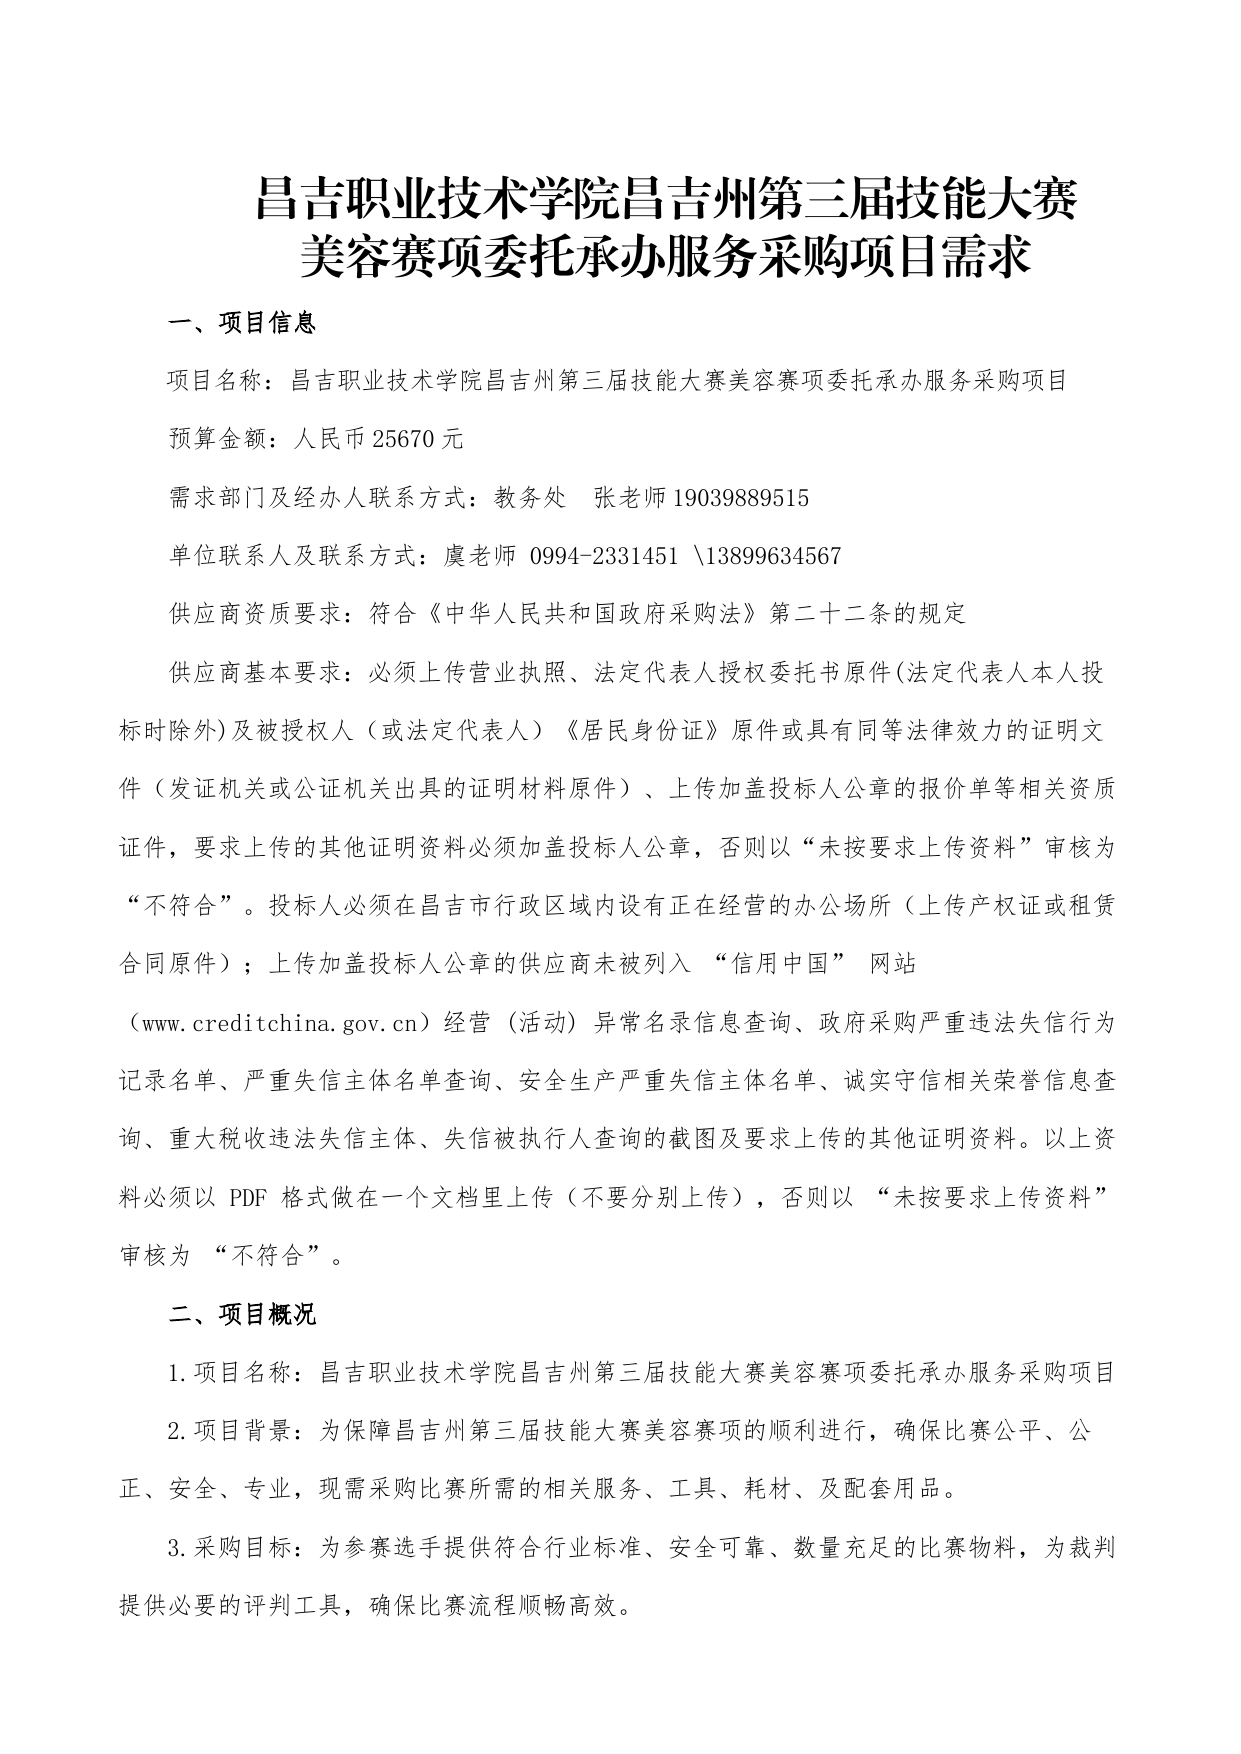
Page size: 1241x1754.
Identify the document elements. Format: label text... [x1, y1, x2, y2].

text 供应商基本要求：必须上传营业执照、法定代表人授权委托书原件(法定代表人本人投标时除外)及被授权人（或法定代表人）《居民身份证》原件或具有同等法律效力的证明文件（发证机关或公证机关出具的证明材料原件）、上传加盖投标人公章的报价单等相关资质证件，要求上传的其他证明资料必须加盖投标人公章，否则以“未按要求上传资料”审核为“不符合”。投标人必须在昌吉市行政区域内设有正在经营的办公场所（上传产权证或租赁合同原件）；上传加盖投标人公章的供应商未被列入 “信用中国” 网站（www.creditchina.gov.cn）经营 (活动) 异常名录信息查询、政府采购严重违法失信行为记录名单、严重失信主体名单查询、安全生产严重失信主体名单、诚实守信相关荣誉信息查询、重大税收违法失信主体、失信被执行人查询的截图及要求上传的其他证明资料。以上资料必须以 PDF 格式做在一个文档里上传（不要分别上传），否则以 “未按要求上传资料” 审核为 “不符合”。 [117, 634, 1123, 1276]
text 二、项目概况 [117, 1276, 1123, 1334]
text 2.项目背景：为保障昌吉州第三届技能大赛美容赛项的顺利进行，确保比赛公平、公正、安全、专业，现需采购比赛所需的相关服务、工具、耗材、及配套用品。 [117, 1393, 1123, 1509]
text 3.采购目标：为参赛选手提供符合行业标准、安全可靠、数量充足的比赛物料，为裁判提供必要的评判工具，确保比赛流程顺畅高效。 [117, 1509, 1123, 1626]
text 1.项目名称：昌吉职业技术学院昌吉州第三届技能大赛美容赛项委托承办服务采购项目 [117, 1334, 1123, 1393]
text 一、项目信息 [117, 284, 1123, 343]
text 需求部门及经办人联系方式：教务处 张老师19039889515 [117, 459, 1123, 518]
text 美容赛项委托承办服务采购项目需求 [117, 226, 1123, 284]
list 项目名称：昌吉职业技术学院昌吉州第三届技能大赛美容赛项委托承办服务采购项目 [117, 343, 1123, 401]
text 单位联系人及联系方式：虞老师 0994-2331451 \13899634567 [117, 518, 1123, 576]
text 供应商资质要求：符合《中华人民共和国政府采购法》第二十二条的规定 [117, 576, 1123, 634]
text 预算金额：人民币25670元 [117, 401, 1123, 459]
text 昌吉职业技术学院昌吉州第三届技能大赛 [117, 168, 1123, 226]
